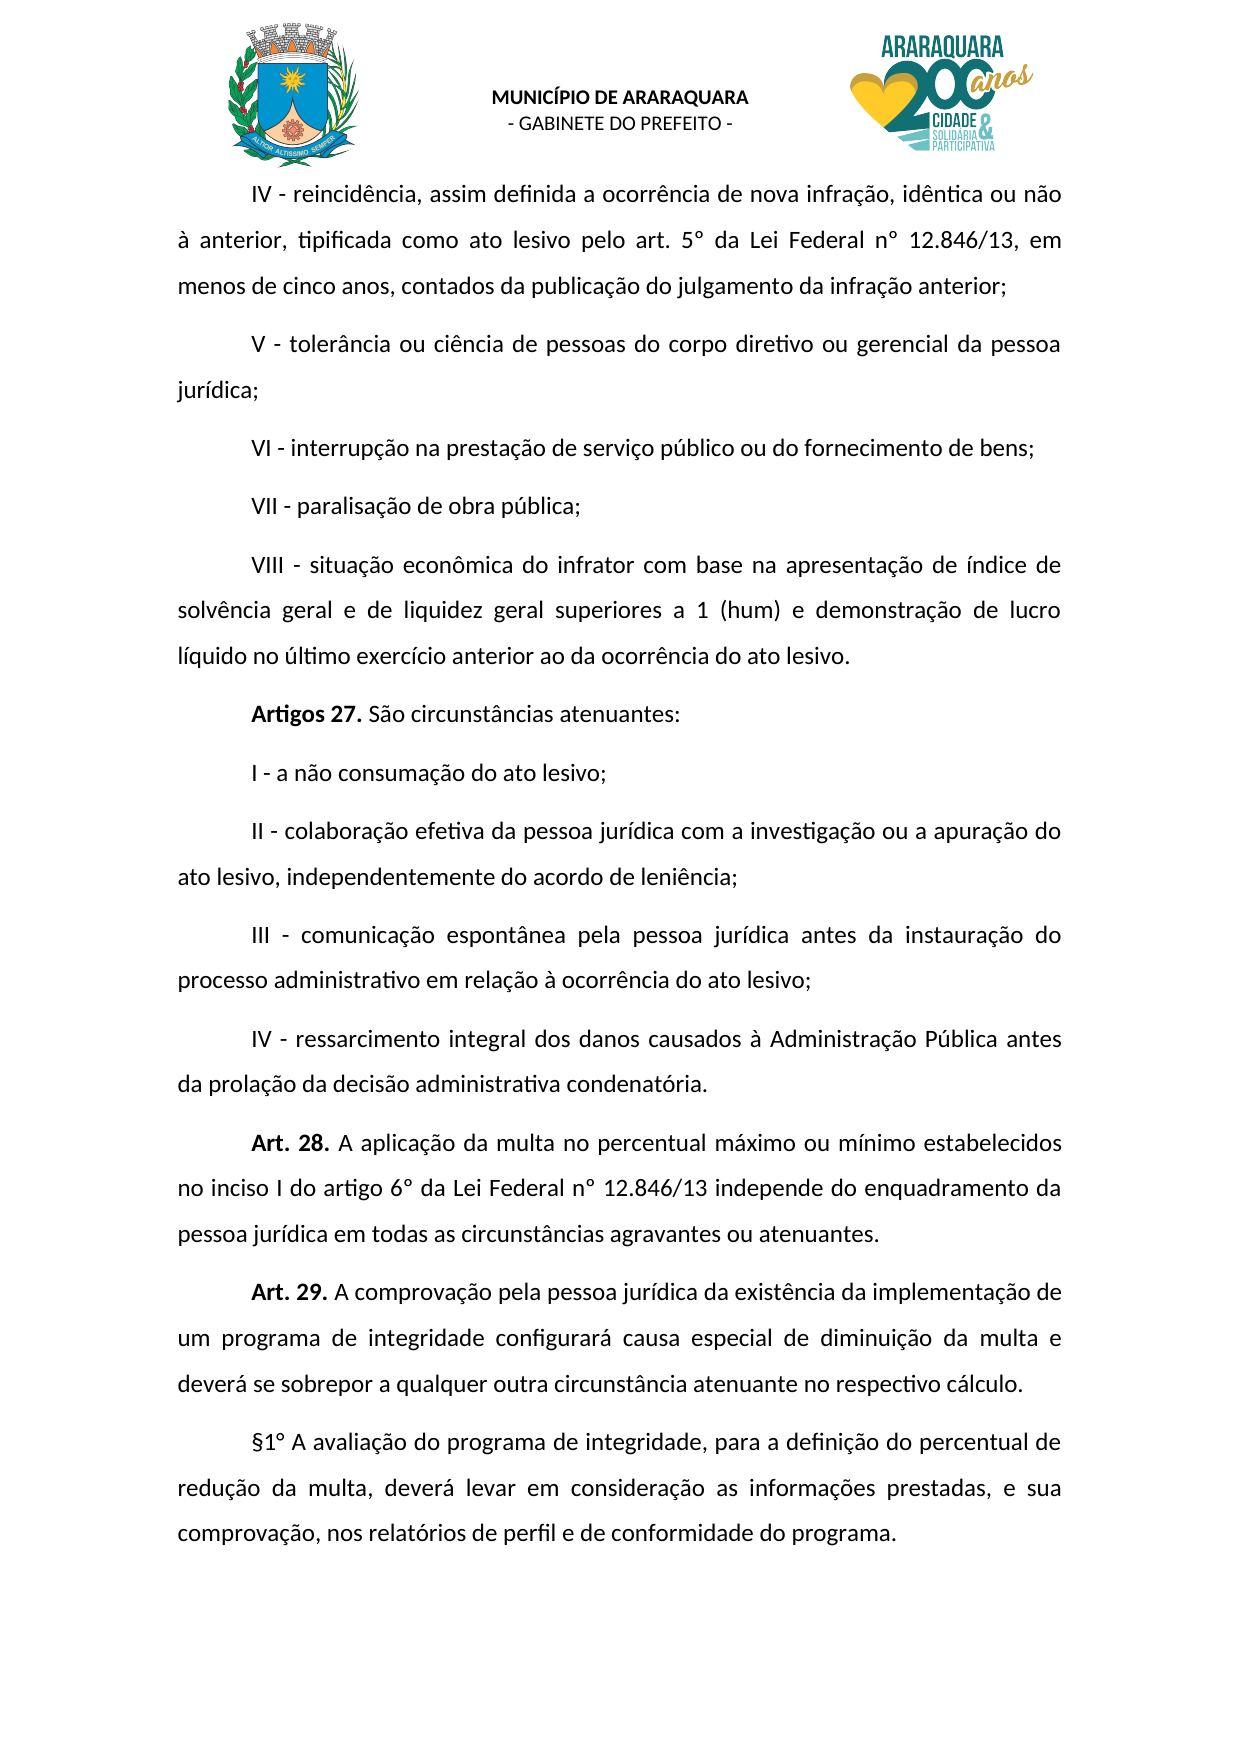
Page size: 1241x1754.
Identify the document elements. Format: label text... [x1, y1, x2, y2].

text Art. 29. A comprovação pela pessoa jurídica da existência da implementação de um programa de integridade configurará causa especial de diminuição da multa e deverá se sobrepor a qualquer outra circunstância atenuante no respectivo cálculo. [177, 1276, 1063, 1398]
picture [228, 23, 360, 168]
text VI - interrupção na prestação de serviço público ou do fornecimento de bens; [177, 432, 1063, 463]
text IV - ressarcimento integral dos danos causados à Administração Pública antes da prolação da decisão administrativa condenatória. [177, 1023, 1063, 1099]
text III - comunicação espontânea pela pessoa jurídica antes da instauração do processo administrativo em relação à ocorrência do ato lesivo; [177, 919, 1063, 995]
text Artigos 27. São circunstâncias atenuantes: [177, 698, 1063, 729]
text VIII - situação econômica do infrator com base na apresentação de índice de solvência geral e de liquidez geral superiores a 1 (hum) e demonstração de lucro líquido no último exercício anterior ao da ocorrência do ato lesivo. [177, 549, 1063, 671]
text I - a não consumação do ato lesivo; [177, 757, 1063, 787]
text V - tolerância ou ciência de pessoas do corpo diretivo ou gerencial da pessoa jurídica; [177, 328, 1063, 404]
text VII - paralisação de obra pública; [177, 491, 1063, 521]
picture [850, 35, 1034, 151]
text II - colaboração efetiva da pessoa jurídica com a investigação ou a apuração do ato lesivo, independentemente do acordo de leniência; [177, 815, 1063, 891]
text §1° A avaliação do programa de integridade, para a definição do percentual de redução da multa, deverá levar em consideração as informações prestadas, e sua comprovação, nos relatórios de perfil e de conformidade do programa. [177, 1426, 1063, 1548]
text IV - reincidência, assim definida a ocorrência de nova infração, idêntica ou não à anterior, tipificada como ato lesivo pelo art. 5º da Lei Federal nº 12.846/13, em menos de cinco anos, contados da publicação do julgamento da infração anterior; [177, 179, 1063, 301]
text Art. 28. A aplicação da multa no percentual máximo ou mínimo estabelecidos no inciso I do artigo 6º da Lei Federal nº 12.846/13 independe do enquadramento da pessoa jurídica em todas as circunstâncias agravantes ou atenuantes. [177, 1127, 1063, 1249]
